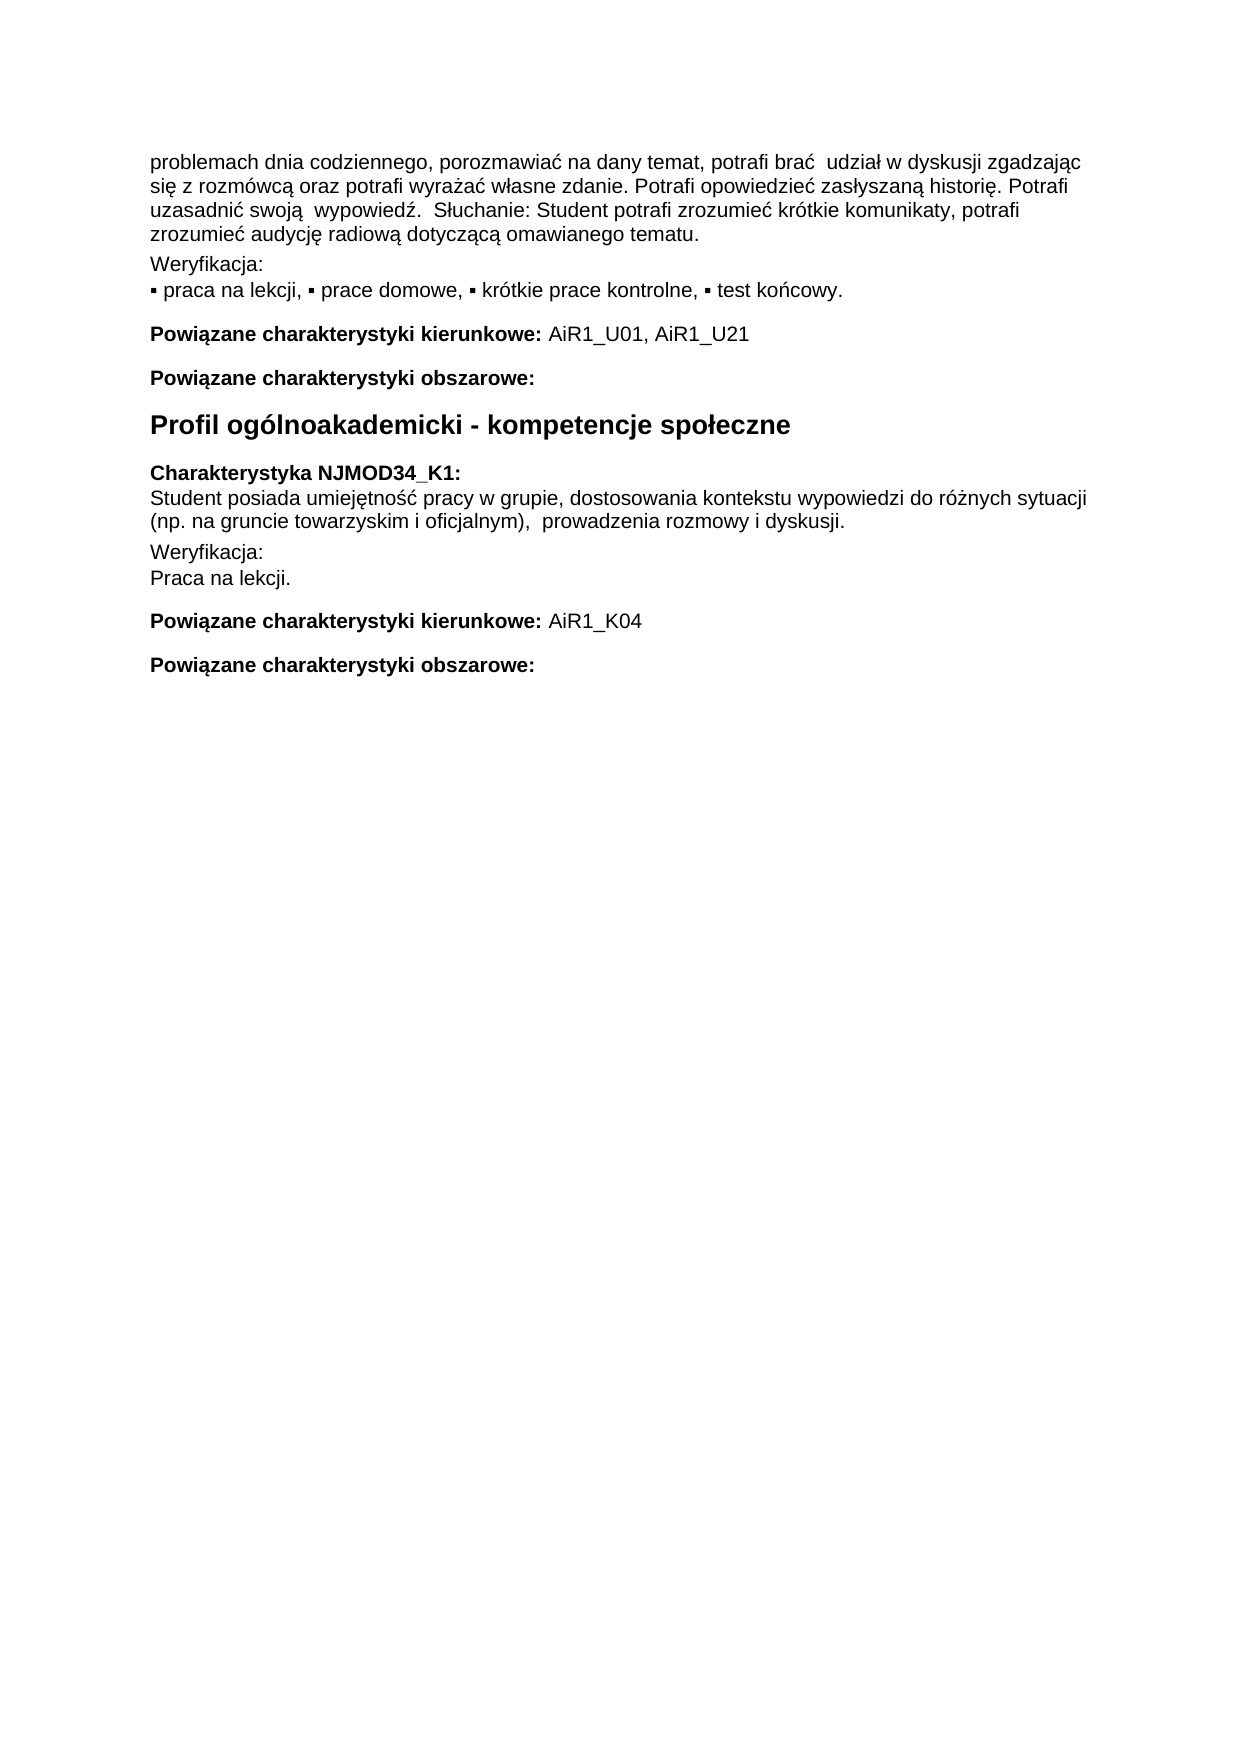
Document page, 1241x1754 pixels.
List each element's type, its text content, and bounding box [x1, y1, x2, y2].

text Powiązane charakterystyki obszarowe: [150, 653, 1090, 677]
text ▪ praca na lekcji, ▪ prace domowe, ▪ krótkie prace kontrolne, ▪ test końcowy. [150, 278, 1090, 302]
text Powiązane charakterystyki kierunkowe: AiR1_U01, AiR1_U21 [150, 322, 1090, 346]
text Powiązane charakterystyki kierunkowe: AiR1_K04 [150, 609, 1090, 633]
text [150, 150, 1090, 246]
text Charakterystyka NJMOD34_K1: [150, 460, 1090, 484]
text Student posiada umiejętność pracy w grupie, dostosowania kontekstu wypowiedzi do różnych sytuacji (np. na gruncie towarzyskim i oficjalnym), prowadzenia rozmowy i dyskusji. [150, 485, 1090, 533]
text Praca na lekcji. [150, 566, 1090, 589]
text Weryfikacja: [150, 539, 1090, 563]
text Weryfikacja: [150, 252, 1090, 276]
text Powiązane charakterystyki obszarowe: [150, 366, 1090, 389]
subtitle Profil ogólnoakademicki - kompetencje społeczne [150, 409, 1090, 441]
